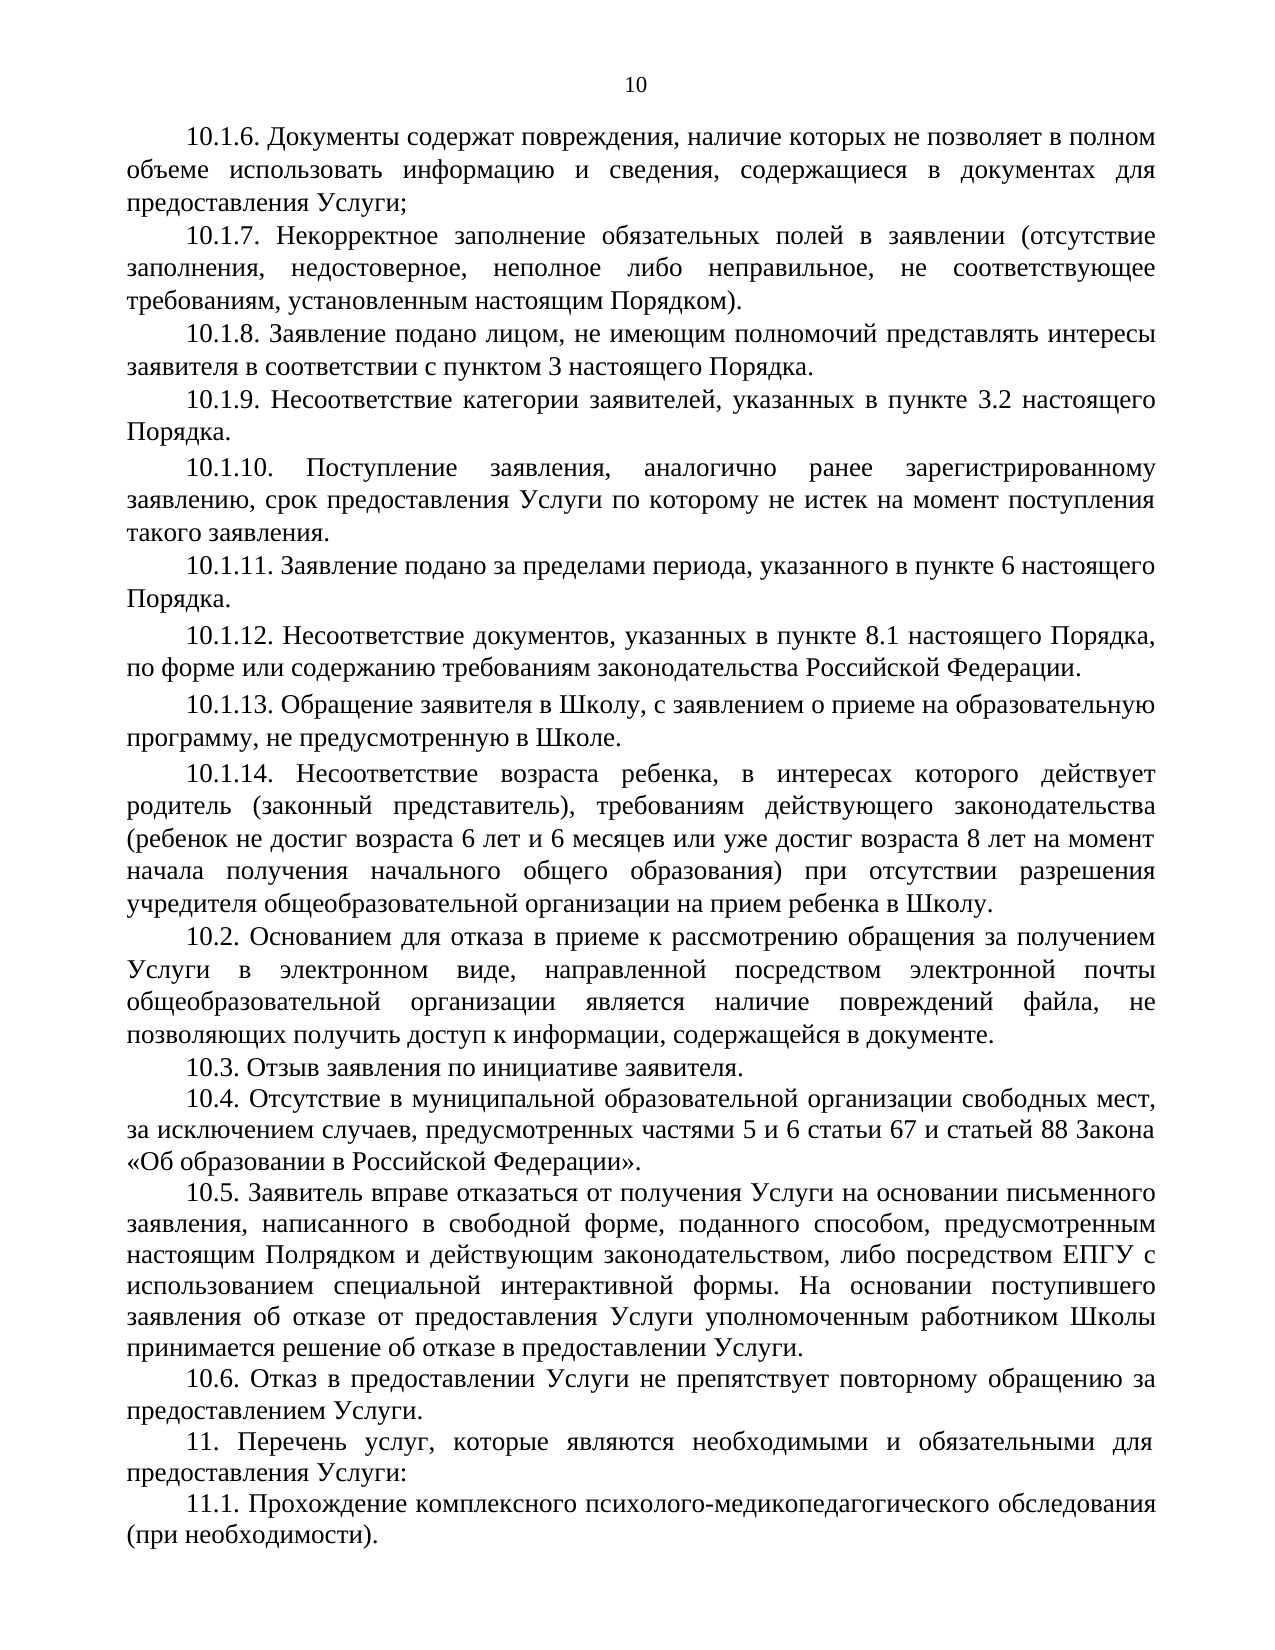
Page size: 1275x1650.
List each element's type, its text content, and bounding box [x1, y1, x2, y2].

text 10.2. Основанием для отказа в приеме к рассмотрению обращения за получением Услуги в электронном виде, направленной посредством электронной почты общеобразовательной организации является наличие повреждений файла, не позволяющих получить доступ к информации, содержащейся в документе. [126, 920, 1157, 1049]
text 10.1.13. Обращение заявителя в Школу, с заявлением о приеме на образовательную программу, не предусмотренную в Школе. [126, 688, 1157, 752]
text 10.1.7. Некорректное заполнение обязательных полей в заявлении (отсутствие заполнения, недостоверное, неполное либо неправильное, не соответствующее требованиям, установленным настоящим Порядком). [126, 219, 1157, 315]
text 11.1. Прохождение комплексного психолого-медикопедагогического обследования (при необходимости). [126, 1487, 1157, 1549]
text 10.6. Отказ в предоставлении Услуги не препятствует повторному обращению за предоставлением Услуги. [126, 1363, 1157, 1425]
text 10.1.11. Заявление подано за пределами периода, указанного в пункте 6 настоящего Порядка. [126, 549, 1157, 613]
text 10.1.12. Несоответствие документов, указанных в пункте 8.1 настоящего Порядка, по форме или содержанию требованиям законодательства Российской Федерации. [126, 619, 1157, 682]
text 10.1.6. Документы содержат повреждения, наличие которых не позволяет в полном объеме использовать информацию и сведения, содержащиеся в документах для предоставления Услуги; [126, 121, 1157, 217]
text 10.5. Заявитель вправе отказаться от получения Услуги на основании письменного заявления, написанного в свободной форме, поданного способом, предусмотренным настоящим Полрядком и действующим законодательством, либо посредством ЕПГУ с использованием специальной интерактивной формы. На основании поступившего заявления об отказе от предоставления Услуги уполномоченным работником Школы принимается решение об отказе в предоставлении Услуги. [126, 1176, 1157, 1363]
text 10.4. Отсутствие в муниципальной образовательной организации свободных мест, за исключением случаев, предусмотренных частями 5 и 6 статьи 67 и статьей 88 Закона «Об образовании в Российской Федерации». [126, 1082, 1157, 1176]
text 10.1.10. Поступление заявления, аналогично ранее зарегистрированному заявлению, срок предоставления Услуги по которому не истек на момент поступления такого заявления. [126, 451, 1157, 547]
text 10.1.9. Несоответствие категории заявителей, указанных в пункте 3.2 настоящего Порядка. [126, 383, 1157, 447]
text 10.1.8. Заявление подано лицом, не имеющим полномочий представлять интересы заявителя в соответствии с пунктом 3 настоящего Порядка. [126, 317, 1157, 381]
text 10.3. Отзыв заявления по инициативе заявителя. [126, 1051, 1157, 1082]
text 10.1.14. Несоответствие возраста ребенка, в интересах которого действует родитель (законный представитель), требованиям действующего законодательства (ребенок не достиг возраста 6 лет и 6 месяцев или уже достиг возраста 8 лет на момент начала получения начального общего образования) при отсутствии разрешения учредителя общеобразовательной организации на прием ребенка в Школу. [126, 757, 1157, 918]
subtitle 11. Перечень услуг, которые являются необходимыми и обязательными для предоставления Услуги: [126, 1425, 1153, 1487]
